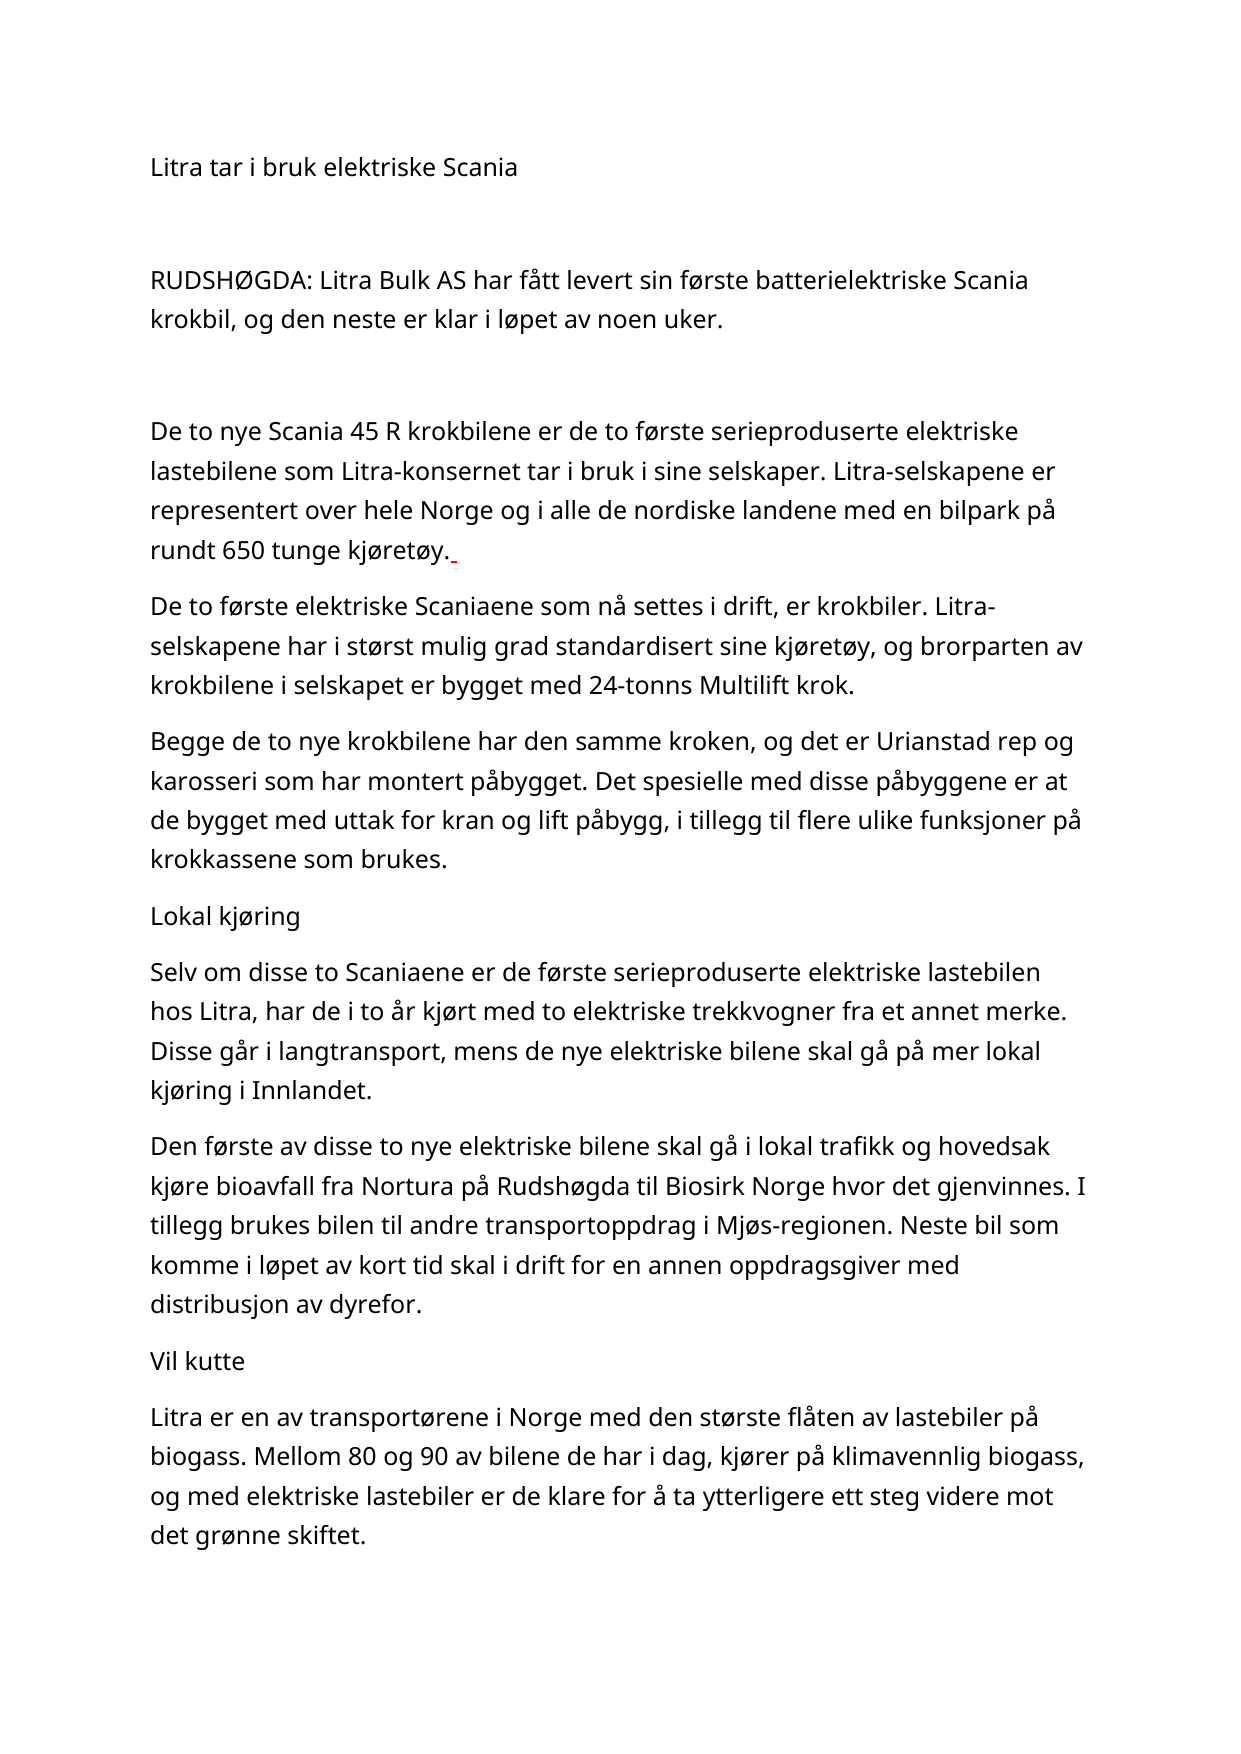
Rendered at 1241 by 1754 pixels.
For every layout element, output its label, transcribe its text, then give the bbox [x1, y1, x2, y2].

text De to første elektriske Scaniaene som nå settes i drift, er krokbiler. Litra-selskapene har i størst mulig grad standardisert sine kjøretøy, og brorparten av krokbilene i selskapet er bygget med 24-tonns Multilift krok. [150, 589, 1090, 702]
text Den første av disse to nye elektriske bilene skal gå i lokal trafikk og hovedsak kjøre bioavfall fra Nortura på Rudshøgda til Biosirk Norge hvor det gjenvinnes. I tillegg brukes bilen til andre transportoppdrag i Mjøs-regionen. Neste bil som komme i løpet av kort tid skal i drift for en annen oppdragsgiver med distribusjon av dyrefor. [150, 1129, 1090, 1321]
text RUDSHØGDA: Litra Bulk AS har fått levert sin første batterielektriske Scania krokbil, og den neste er klar i løpet av noen uker. [150, 262, 1090, 336]
text Lokal kjøring [150, 898, 1090, 932]
text Litra tar i bruk elektriske Scania [150, 150, 1090, 184]
text Vil kutte [150, 1343, 1090, 1377]
text Litra er en av transportørene i Norge med den største flåten av lastebiler på biogass. Mellom 80 og 90 av bilene de har i dag, kjører på klimavennlig biogass, og med elektriske lastebiler er de klare for å ta ytterligere ett steg videre mot det grønne skiftet. [150, 1399, 1090, 1552]
text Begge de to nye krokbilene har den samme kroken, og det er Urianstad rep og karosseri som har montert påbygget. Det spesielle med disse påbyggene er at de bygget med uttak for kran og lift påbygg, i tillegg til flere ulike funksjoner på krokkassene som brukes. [150, 724, 1090, 876]
text De to nye Scania 45 R krokbilene er de to første serieproduserte elektriske lastebilene som Litra-konsernet tar i bruk i sine selskaper. Litra-selskapene er representert over hele Norge og i alle de nordiske landene med en bilpark på rundt 650 tunge kjøretøy. [150, 414, 1090, 567]
text Selv om disse to Scaniaene er de første serieproduserte elektriske lastebilen hos Litra, har de i to år kjørt med to elektriske trekkvogner fra et annet merke. Disse går i langtransport, mens de nye elektriske bilene skal gå på mer lokal kjøring i Innlandet. [150, 954, 1090, 1107]
